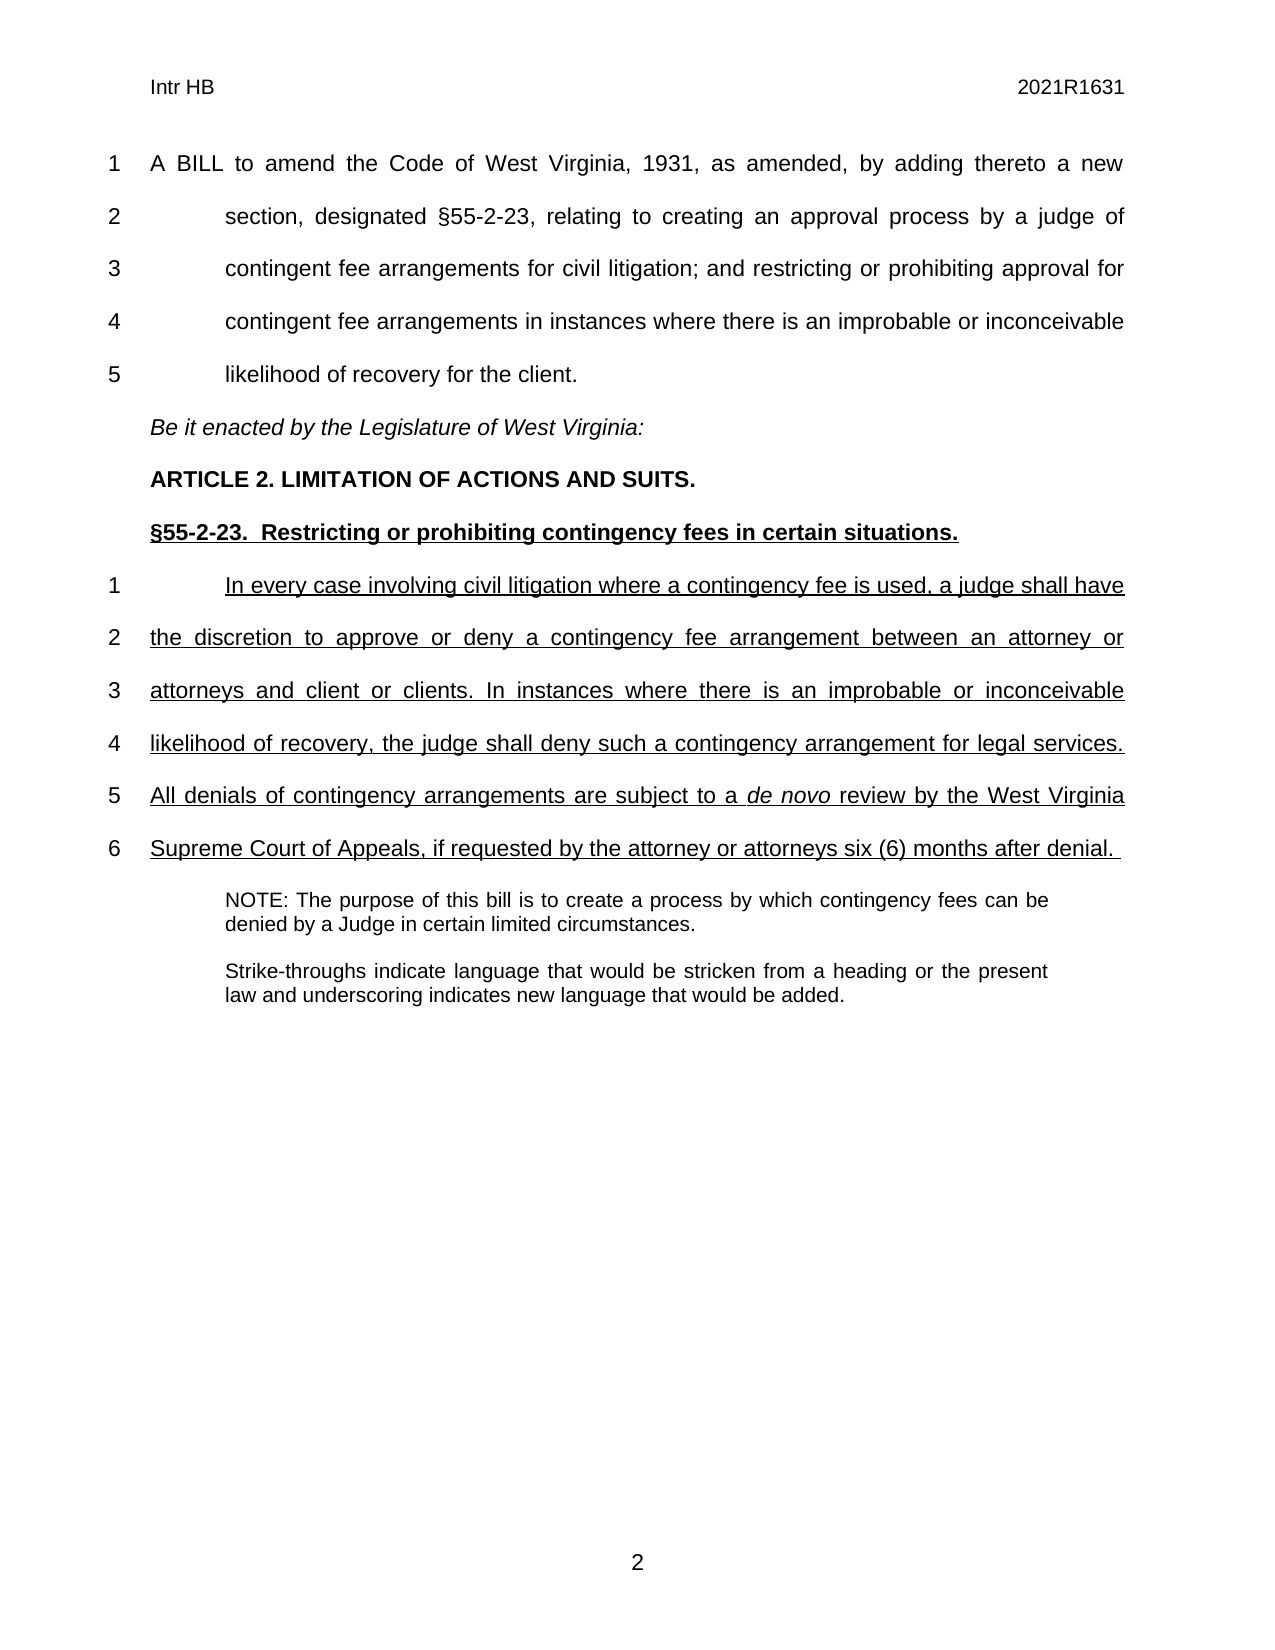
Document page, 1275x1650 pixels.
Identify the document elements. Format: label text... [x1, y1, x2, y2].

title A BILL to amend the Code of West Virginia, 1931, as amended, by adding thereto a new section, designated §55-2-23, relating to creating an approval process by a judge of contingent fee arrangements for civil litigation; and restricting or prohibiting approval for contingent fee arrangements in instances where there is an improbable or inconceivable likelihood of recovery for the client. [150, 150, 1125, 387]
text In every case involving civil litigation where a contingency fee is used, a judge shall have the discretion to approve or deny a contingency fee arrangement between an attorney or attorneys and client or clients. In instances where there is an improbable or inconceivable likelihood of recovery, the judge shall deny such a contingency arrangement for legal services. All denials of contingency arrangements are subject to a de novo review by the West Virginia Supreme Court of Appeals, if requested by the attorney or attorneys six (6) months after denial. [150, 572, 1125, 700]
text In every case involving civil litigation where a contingency fee is used, a judge shall have the discretion to approve or deny a contingency fee arrangement between an attorney or attorneys and client or clients. In instances where there is an improbable or inconceivable likelihood of recovery, the judge shall deny such a contingency arrangement for legal services. All denials of contingency arrangements are subject to a de novo review by the West Virginia Supreme Court of Appeals, if requested by the attorney or attorneys six (6) months after denial. [150, 754, 1125, 805]
text In every case involving civil litigation where a contingency fee is used, a judge shall have the discretion to approve or deny a contingency fee arrangement between an attorney or attorneys and client or clients. In instances where there is an improbable or inconceivable likelihood of recovery, the judge shall deny such a contingency arrangement for legal services. All denials of contingency arrangements are subject to a de novo review by the West Virginia Supreme Court of Appeals, if requested by the attorney or attorneys six (6) months after denial. [150, 806, 1125, 862]
text Be it enacted by the Legislature of West Virginia: [150, 413, 1125, 440]
subtitle Article 2. limitation of actions and suits. [150, 466, 1125, 493]
text NOTE: The purpose of this bill is to create a process by which contingency fees can be denied by a Judge in certain limited circumstances. [225, 888, 1050, 936]
text Strike-throughs indicate language that would be stricken from a heading or the present law and underscoring indicates new language that would be added. [225, 959, 1050, 1007]
subtitle §55-2-23. Restricting or prohibiting contingency fees in certain situations. [150, 519, 1125, 545]
text In every case involving civil litigation where a contingency fee is used, a judge shall have the discretion to approve or deny a contingency fee arrangement between an attorney or attorneys and client or clients. In instances where there is an improbable or inconceivable likelihood of recovery, the judge shall deny such a contingency arrangement for legal services. All denials of contingency arrangements are subject to a de novo review by the West Virginia Supreme Court of Appeals, if requested by the attorney or attorneys six (6) months after denial. [150, 701, 1125, 753]
